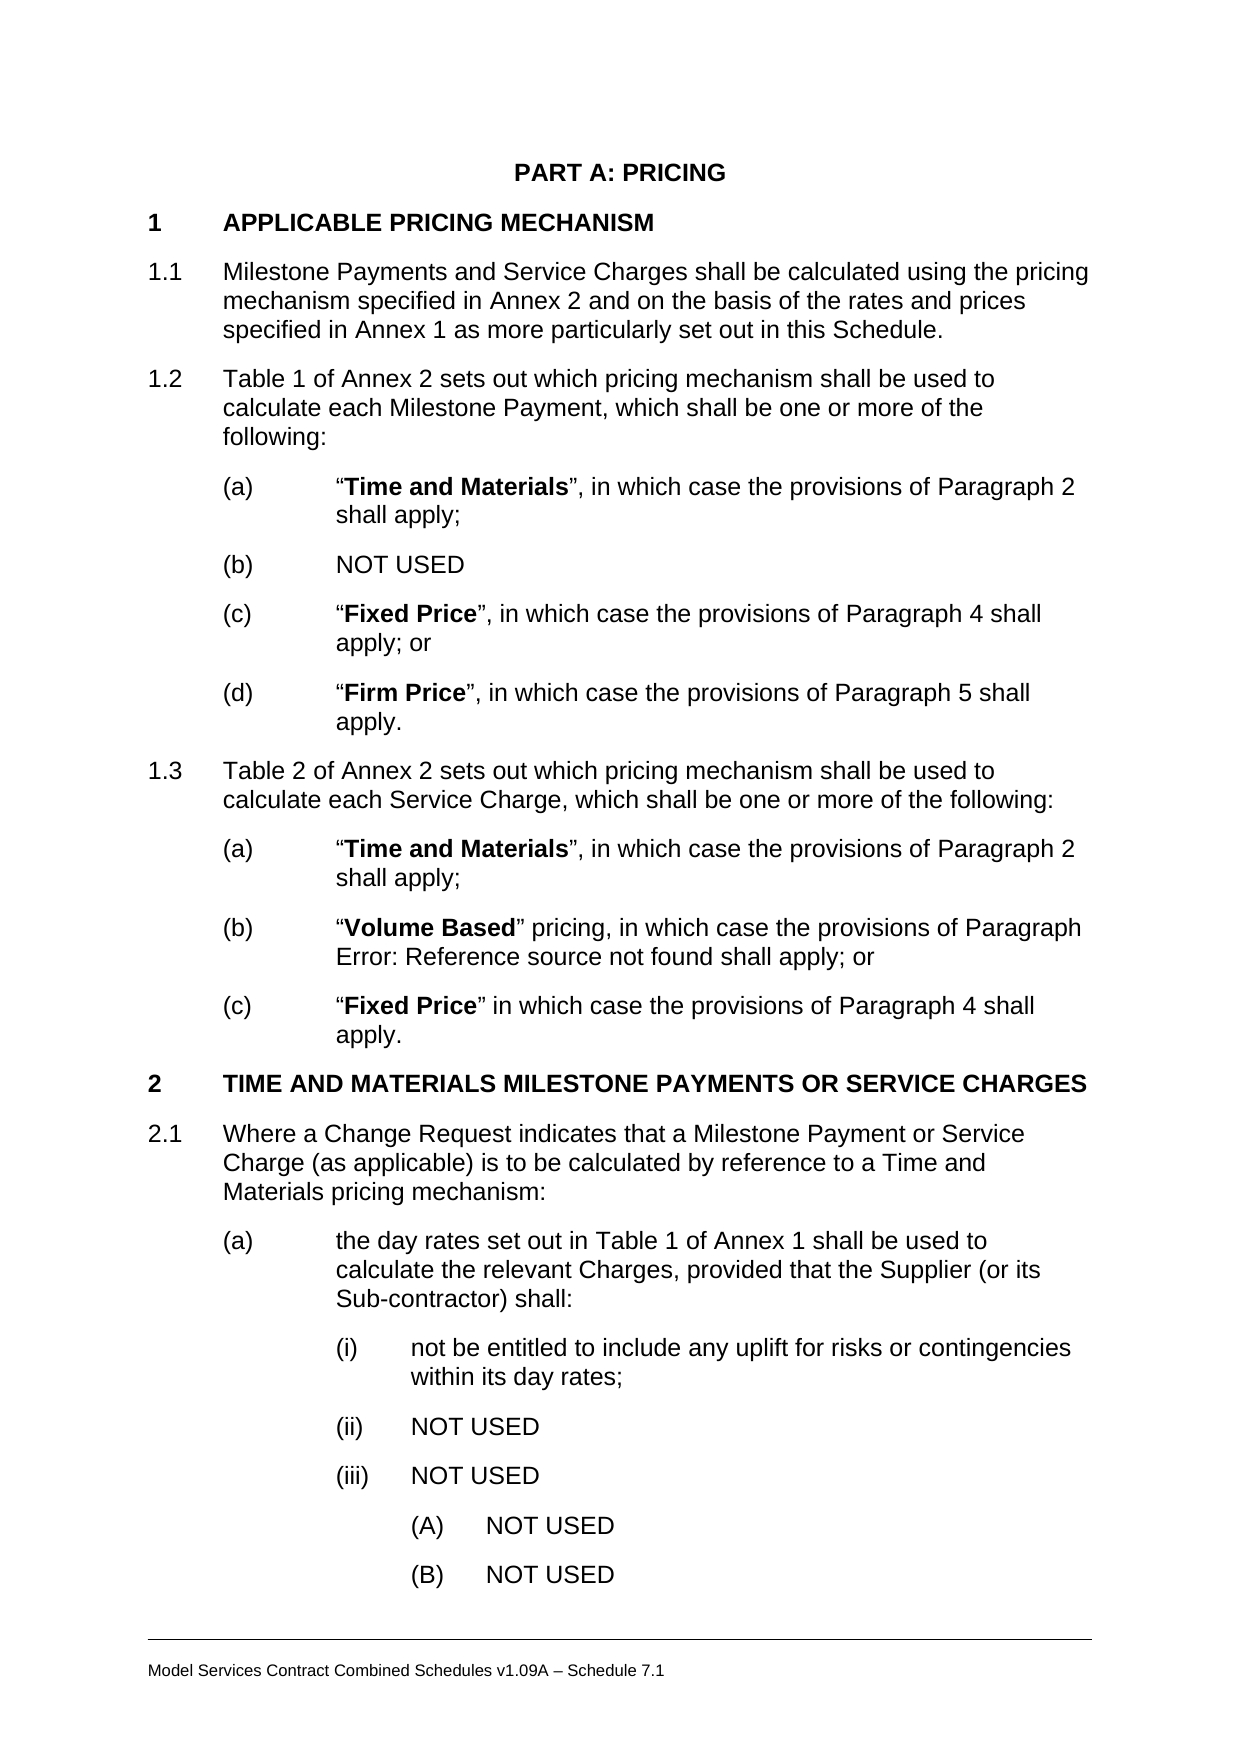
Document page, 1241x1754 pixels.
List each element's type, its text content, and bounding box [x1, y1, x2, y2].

text “Fixed Price”, in which case the provisions of Paragraph 4 shall apply; or [223, 599, 1092, 657]
text Table 2 of Annex 2 sets out which pricing mechanism shall be used to calculate each Service Charge, which shall be one or more of the following: [148, 756, 1092, 813]
text NOT USED [411, 1511, 1092, 1539]
text “Firm Price”, in which case the provisions of Paragraph 5 shall apply. [223, 678, 1092, 735]
text “Fixed Price” in which case the provisions of Paragraph 4 shall apply. [223, 991, 1092, 1048]
text the day rates set out in Table 1 of Annex 1 shall be used to calculate the relevant Charges, provided that the Supplier (or its Sub-contractor) shall: [223, 1226, 1092, 1312]
text not be entitled to include any uplift for risks or contingencies within its day rates; [336, 1333, 1092, 1391]
text NOT USED [223, 550, 1092, 578]
text “Time and Materials”, in which case the provisions of Paragraph 2 shall apply; [223, 834, 1092, 892]
text Table 1 of Annex 2 sets out which pricing mechanism shall be used to calculate each Milestone Payment, which shall be one or more of the following: [148, 364, 1092, 451]
subtitle : Pricing [148, 158, 1092, 187]
text NOT USED [336, 1411, 1092, 1440]
text NOT USED [411, 1560, 1092, 1589]
text Where a Change Request indicates that a Milestone Payment or Service Charge (as applicable) is to be calculated by reference to a Time and Materials pricing mechanism: [148, 1119, 1092, 1205]
text TIME AND MATERIALS MILESTONE PAYMENTS OR SERVICE CHARGES [148, 1069, 1092, 1098]
text NOT USED [336, 1461, 1092, 1490]
text Milestone Payments and Service Charges shall be calculated using the pricing mechanism specified in Annex 2 and on the basis of the rates and prices specified in Annex 1 as more particularly set out in this Schedule. [148, 257, 1092, 343]
text “Time and Materials”, in which case the provisions of Paragraph 2 shall apply; [223, 471, 1092, 529]
list APPLICABLE PRICING MECHANISM [148, 208, 1092, 236]
